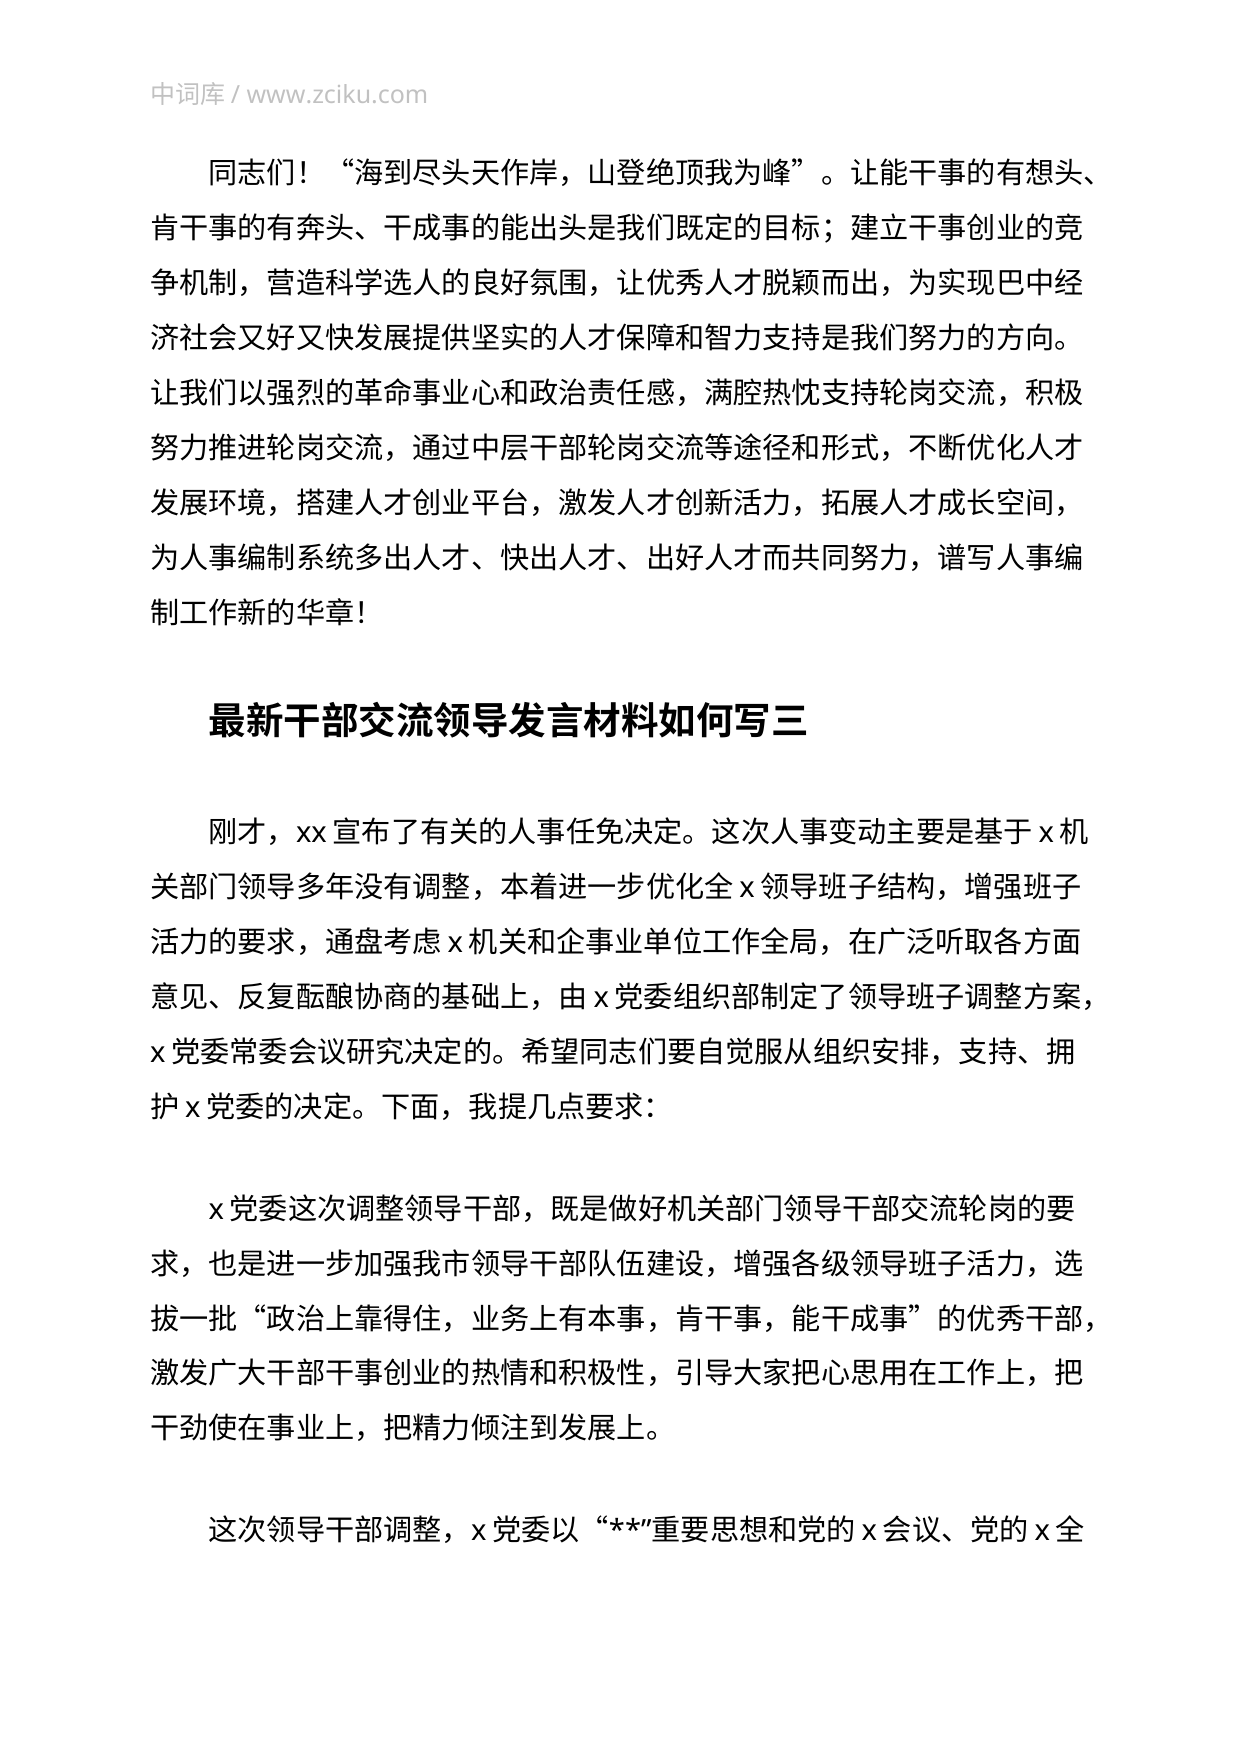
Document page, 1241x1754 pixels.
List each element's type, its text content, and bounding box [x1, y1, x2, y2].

text 刚才，xx宣布了有关的人事任免决定。这次人事变动主要是基于x机关部门领导多年没有调整，本着进一步优化全x领导班子结构，增强班子活力的要求，通盘考虑x机关和企事业单位工作全局，在广泛听取各方面意见、反复酝酿协商的基础上，由x党委组织部制定了领导班子调整方案，x党委常委会议研究决定的。希望同志们要自觉服从组织安排，支持、拥护x党委的决定。下面，我提几点要求： [150, 808, 1090, 1126]
text x党委这次调整领导干部，既是做好机关部门领导干部交流轮岗的要求，也是进一步加强我市领导干部队伍建设，增强各级领导班子活力，选拔一批“政治上靠得住，业务上有本事，肯干事，能干成事”的优秀干部，激发广大干部干事创业的热情和积极性，引导大家把心思用在工作上，把干劲使在事业上，把精力倾注到发展上。 [150, 1185, 1090, 1447]
text 最新干部交流领导发言材料如何写三 [150, 691, 1090, 745]
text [150, 1507, 1090, 1549]
text 同志们！“海到尽头天作岸，山登绝顶我为峰”。让能干事的有想头、肯干事的有奔头、干成事的能出头是我们既定的目标；建立干事创业的竞争机制，营造科学选人的良好氛围，让优秀人才脱颖而出，为实现巴中经济社会又好又快发展提供坚实的人才保障和智力支持是我们努力的方向。让我们以强烈的革命事业心和政治责任感，满腔热忱支持轮岗交流，积极努力推进轮岗交流，通过中层干部轮岗交流等途径和形式，不断优化人才发展环境，搭建人才创业平台，激发人才创新活力，拓展人才成长空间，为人事编制系统多出人才、快出人才、出好人才而共同努力，谱写人事编制工作新的华章！ [150, 150, 1090, 631]
